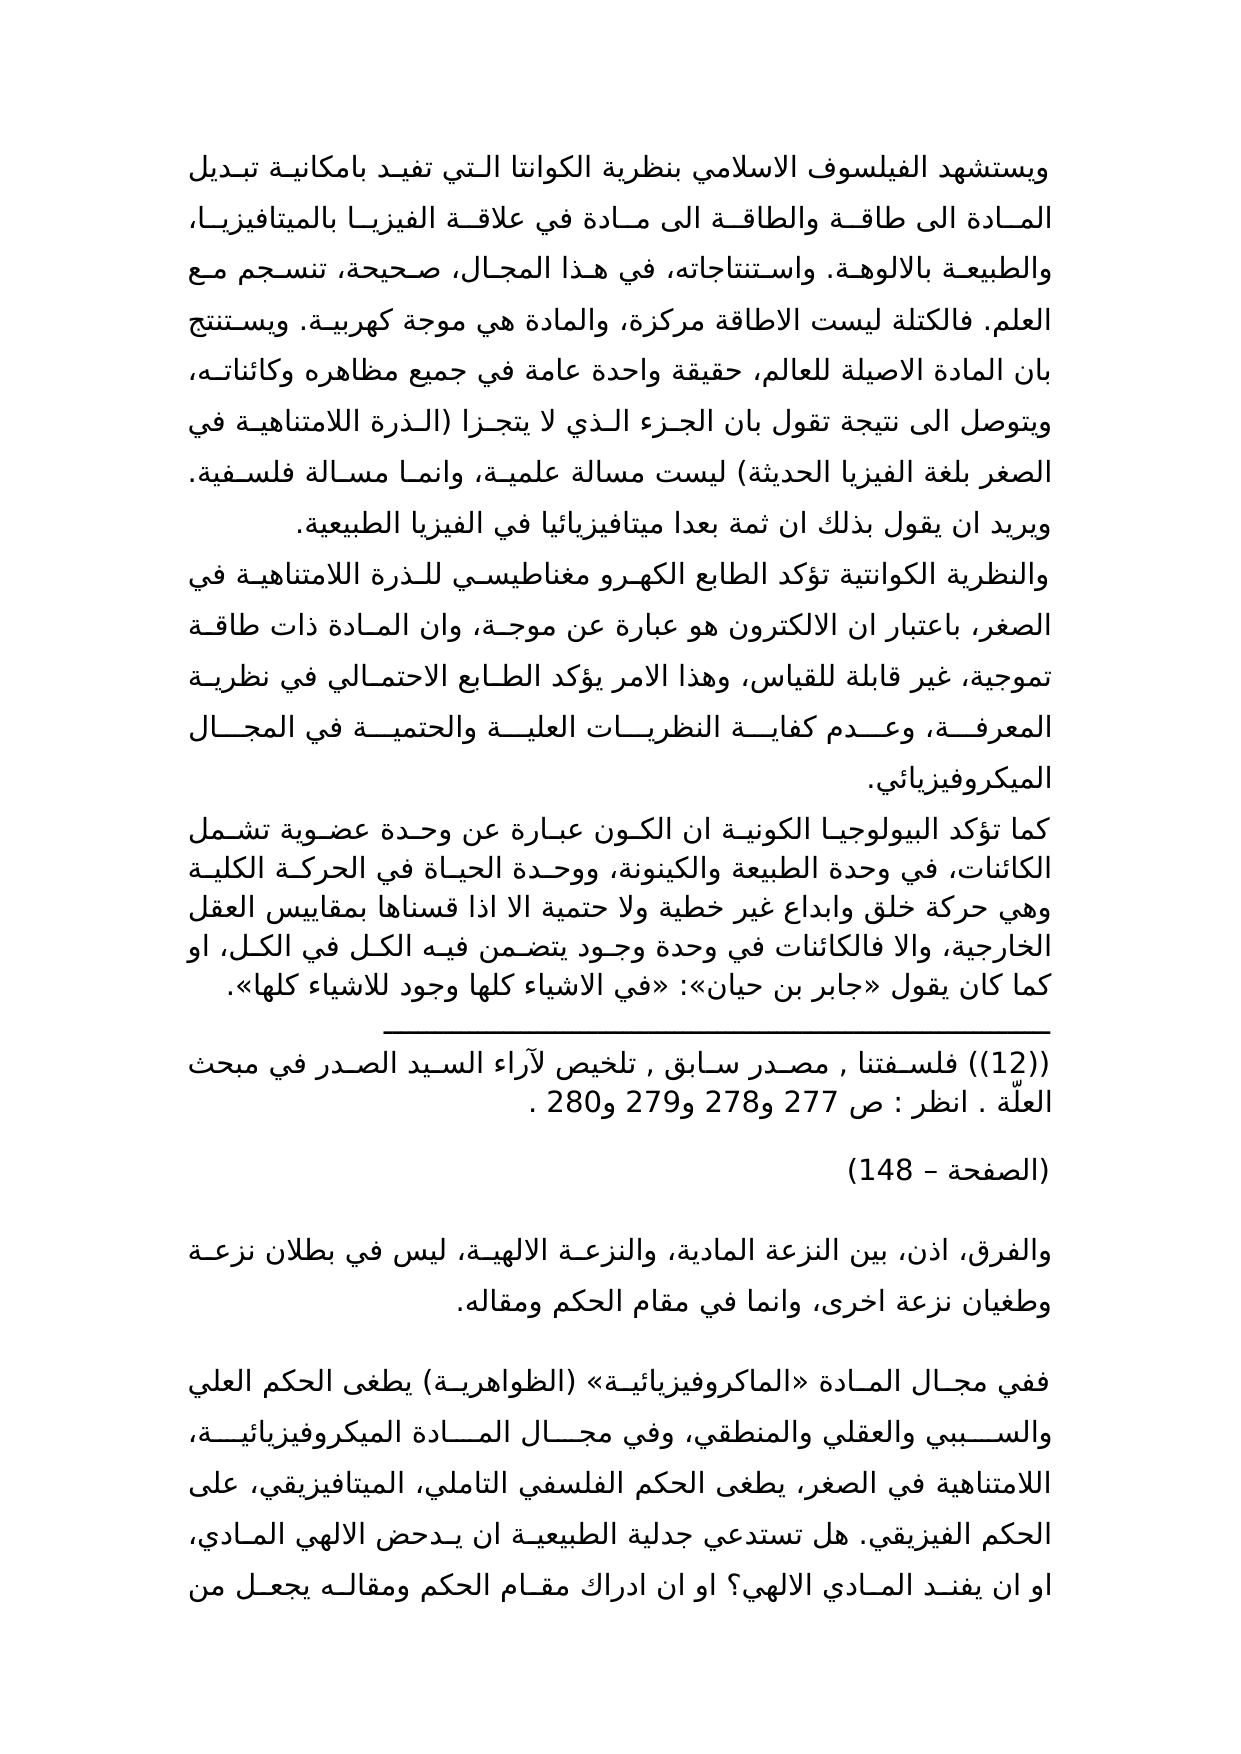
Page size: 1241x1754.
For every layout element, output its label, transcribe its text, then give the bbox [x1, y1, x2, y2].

text والفرق، اذن، بين النزعة المادية، والنزعة الالهية، ليس في بطلان نزعة وطغيان نزعة اخرى، وانما في مقام الحكم ومقاله. [187, 1233, 1053, 1318]
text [187, 1364, 1053, 1602]
text والنظرية الكوانتية تؤكد الطابع الكهرو مغناطيسي للذرة اللامتناهية في الصغر، باعتبار ان الالكترون هو عبارة عن موجة، وان المادة ذات طاقة تموجية، غير قابلة للقياس، وهذا الامر يؤكد الطابع الاحتمالي في نظرية المعرفة، وعدم كفاية النظريات العلية والحتمية في المجال الميكروفيزيائي. [187, 557, 1053, 795]
text ((12)) فلسفتنا , مصدر سابق , تلخيص لآراء السيد الصدر في مبحث العلّة . انظر : ص 277 و278 و279 و280 . [187, 1046, 1053, 1119]
text كما تؤكد البيولوجيا الكونية ان الكون عبارة عن وحدة عضوية تشمل الكائنات، في وحدة الطبيعة والكينونة، ووحدة الحياة في الحركة الكلية وهي حركة خلق وابداع غير خطية ولا حتمية الا اذا قسناها بمقاييس العقل الخارجية، والا فالكائنات في وحدة وجود يتضمن فيه الكل في الكل، او كما كان يقول «جابر بن حيان»: «في الاشياء كلها وجود للاشياء كلها». [187, 812, 1053, 1002]
text (الصفحة – 148) [187, 1153, 1053, 1187]
text ــــــــــــــــــــــــــــــــــــــــــــــــــــــــــــــــــــــــــــــ [187, 1007, 1053, 1041]
text ويستشهد الفيلسوف الاسلامي بنظرية الكوانتا التي تفيد بامكانية تبديل المادة الى طاقة والطاقة الى مادة في علاقة الفيزيا بالميتافيزيا، والطبيعة بالالوهة. واستنتاجاته، في هذا المجال، صحيحة، تنسجم مع العلم. فالكتلة ليست الاطاقة مركزة، والمادة هي موجة كهربية. ويستنتج بان المادة الاصيلة للعالم، حقيقة واحدة عامة في جميع مظاهره وكائناته، ويتوصل الى نتيجة تقول بان الجزء الذي لا يتجزا (الذرة اللامتناهية في الصغر بلغة الفيزيا الحديثة) ليست مسالة علمية، وانما مسالة فلسفية. ويريد ان يقول بذلك ان ثمة بعدا ميتافيزيائيا في الفيزيا الطبيعية. [187, 150, 1053, 541]
